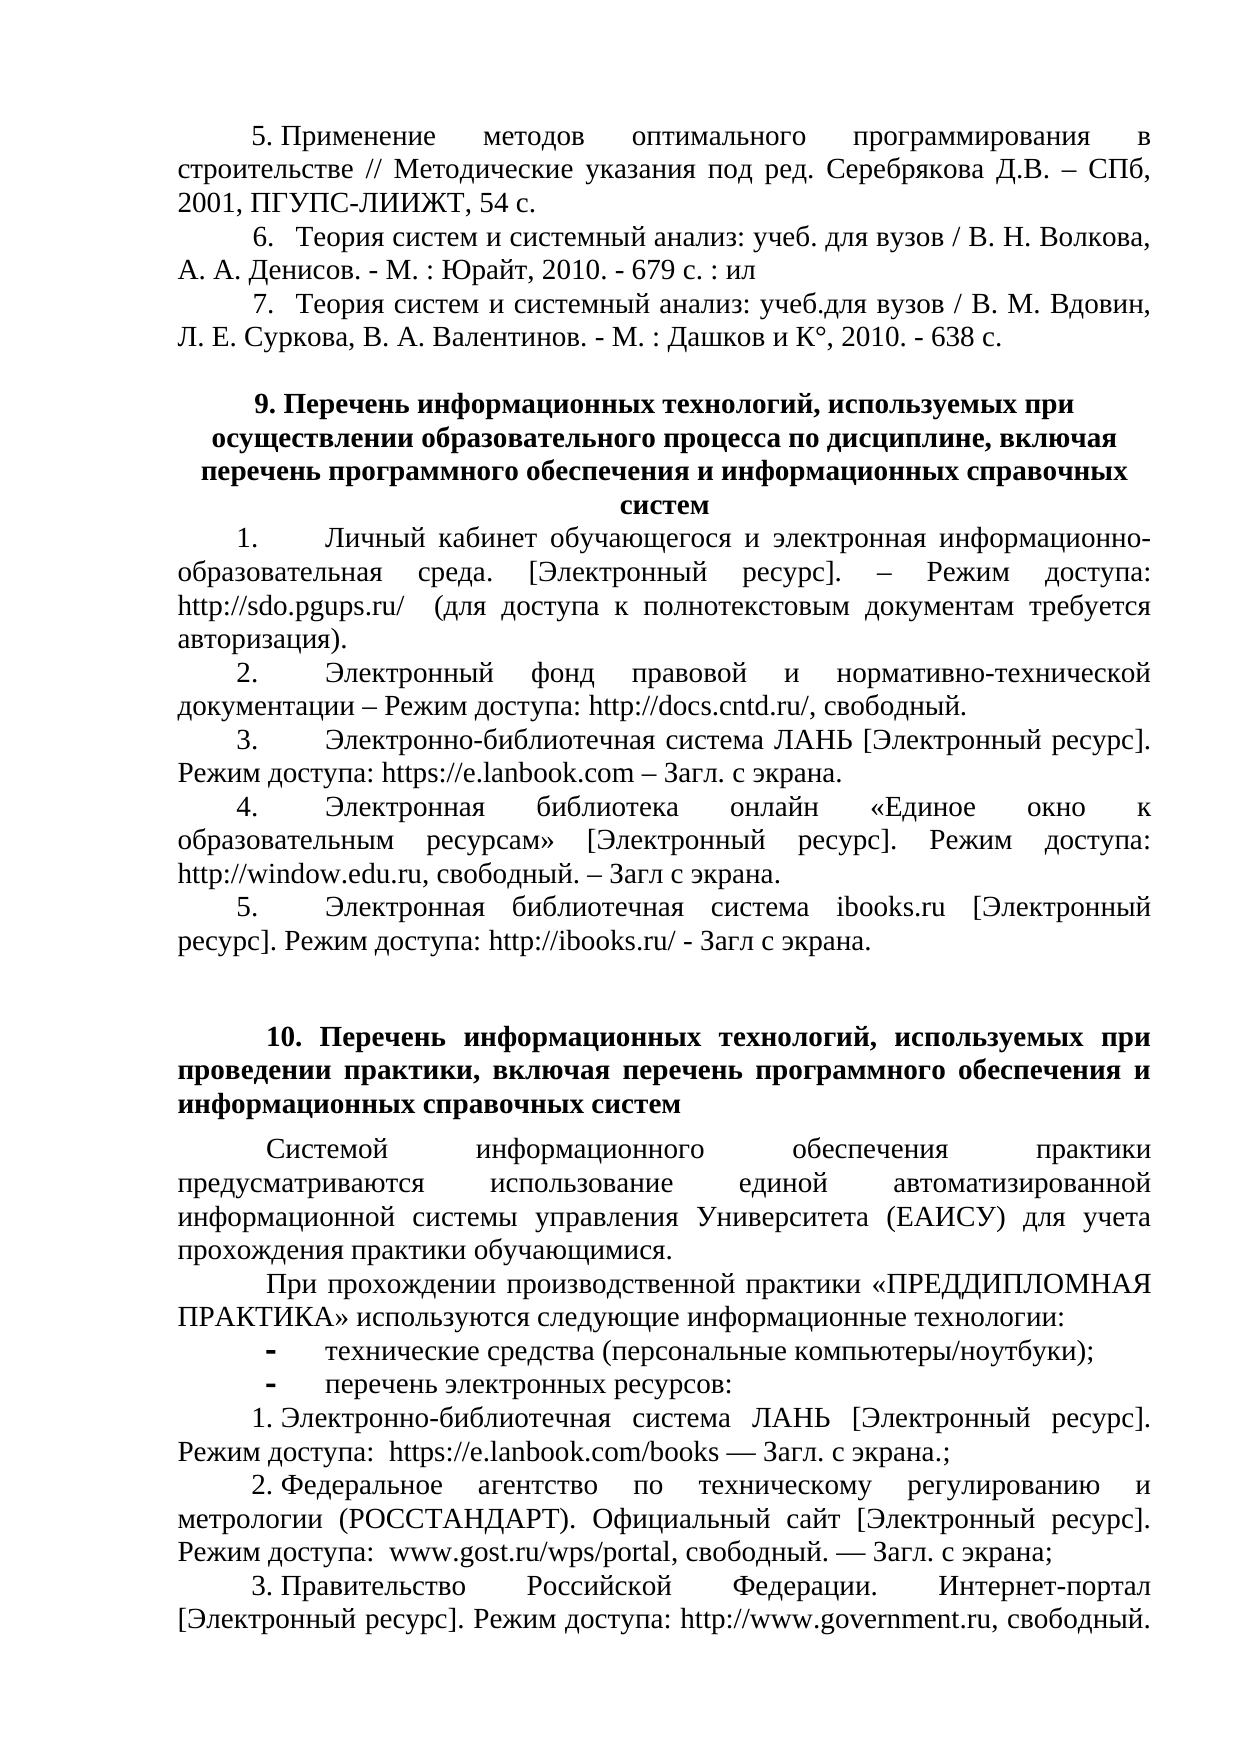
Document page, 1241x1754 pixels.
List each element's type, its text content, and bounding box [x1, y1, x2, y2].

list Электронно-библиотечная система ЛАНЬ [Электронный ресурс]. Режим доступа: https://e.lanbook.com – Загл. с экрана. [177, 722, 1152, 789]
list Электронно-библиотечная система ЛАНЬ [Электронный ресурс]. Режим доступа: https://e.lanbook.com/books — Загл. с экрана.; [177, 1400, 1152, 1467]
text 10. Перечень информационных технологий, используемых при проведении практики, включая перечень программного обеспечения и информационных справочных систем [177, 1019, 1152, 1119]
list Личный кабинет обучающегося и электронная информационно-образовательная среда. [Электронный ресурс]. – Режим доступа: http://sdo.pgups.ru/ (для доступа к полнотекстовым документам требуется авторизация). [177, 521, 1152, 655]
list Электронная библиотечная система ibooks.ru [Электронный ресурс]. Режим доступа: http://ibooks.ru/ - Загл с экрана. [177, 889, 1152, 957]
list Электронная библиотека онлайн «Единое окно к образовательным ресурсам» [Электронный ресурс]. Режим доступа: http://window.edu.ru, свободный. – Загл с экрана. [177, 789, 1152, 889]
list Применение методов оптимального программирования в строительстве // Методические указания под ред. Серебрякова Д.В. – СПб, 2001, ПГУПС-ЛИИЖТ, 54 с. [177, 118, 1152, 219]
text 9. Перечень информационных технологий, используемых при осуществлении образовательного процесса по дисциплине, включая перечень программного обеспечения и информационных справочных систем [177, 386, 1152, 521]
list Теория систем и системный анализ: учеб. для вузов / В. Н. Волкова, А. А. Денисов. - М. : Юрайт, 2010. - 679 с. : ил [177, 219, 1152, 286]
list Правительство Российской Федерации. Интернет-портал [Электронный ресурс]. Режим доступа: http://www.government.ru, свободный. — Загл. с экрана; [177, 1568, 1152, 1635]
list Теория систем и системный анализ: учеб.для вузов / В. М. Вдовин, Л. Е. Суркова, В. А. Валентинов. - М. : Дашков и К°, 2010. - 638 с. [177, 286, 1152, 353]
list перечень электронных ресурсов: [177, 1366, 1152, 1400]
list технические средства (персональные компьютеры/ноутбуки); [177, 1333, 1152, 1366]
list Федеральное агентство по техническому регулированию и метрологии (РОССТАНДАРТ). Официальный сайт [Электронный ресурс]. Режим доступа: www.gost.ru/wps/portal, свободный. — Загл. с экрана; [177, 1467, 1152, 1568]
text При прохождении производственной практики «ПРЕДДИПЛОМНАЯ ПРАКТИКА» используются следующие информационные технологии: [177, 1266, 1152, 1333]
text Системой информационного обеспечения практики предусматриваются использование единой автоматизированной информационной системы управления Университета (ЕАИСУ) для учета прохождения практики обучающимися. [177, 1132, 1152, 1266]
list Электронный фонд правовой и нормативно-технической документации – Режим доступа: http://docs.cntd.ru/, свободный. [177, 655, 1152, 722]
